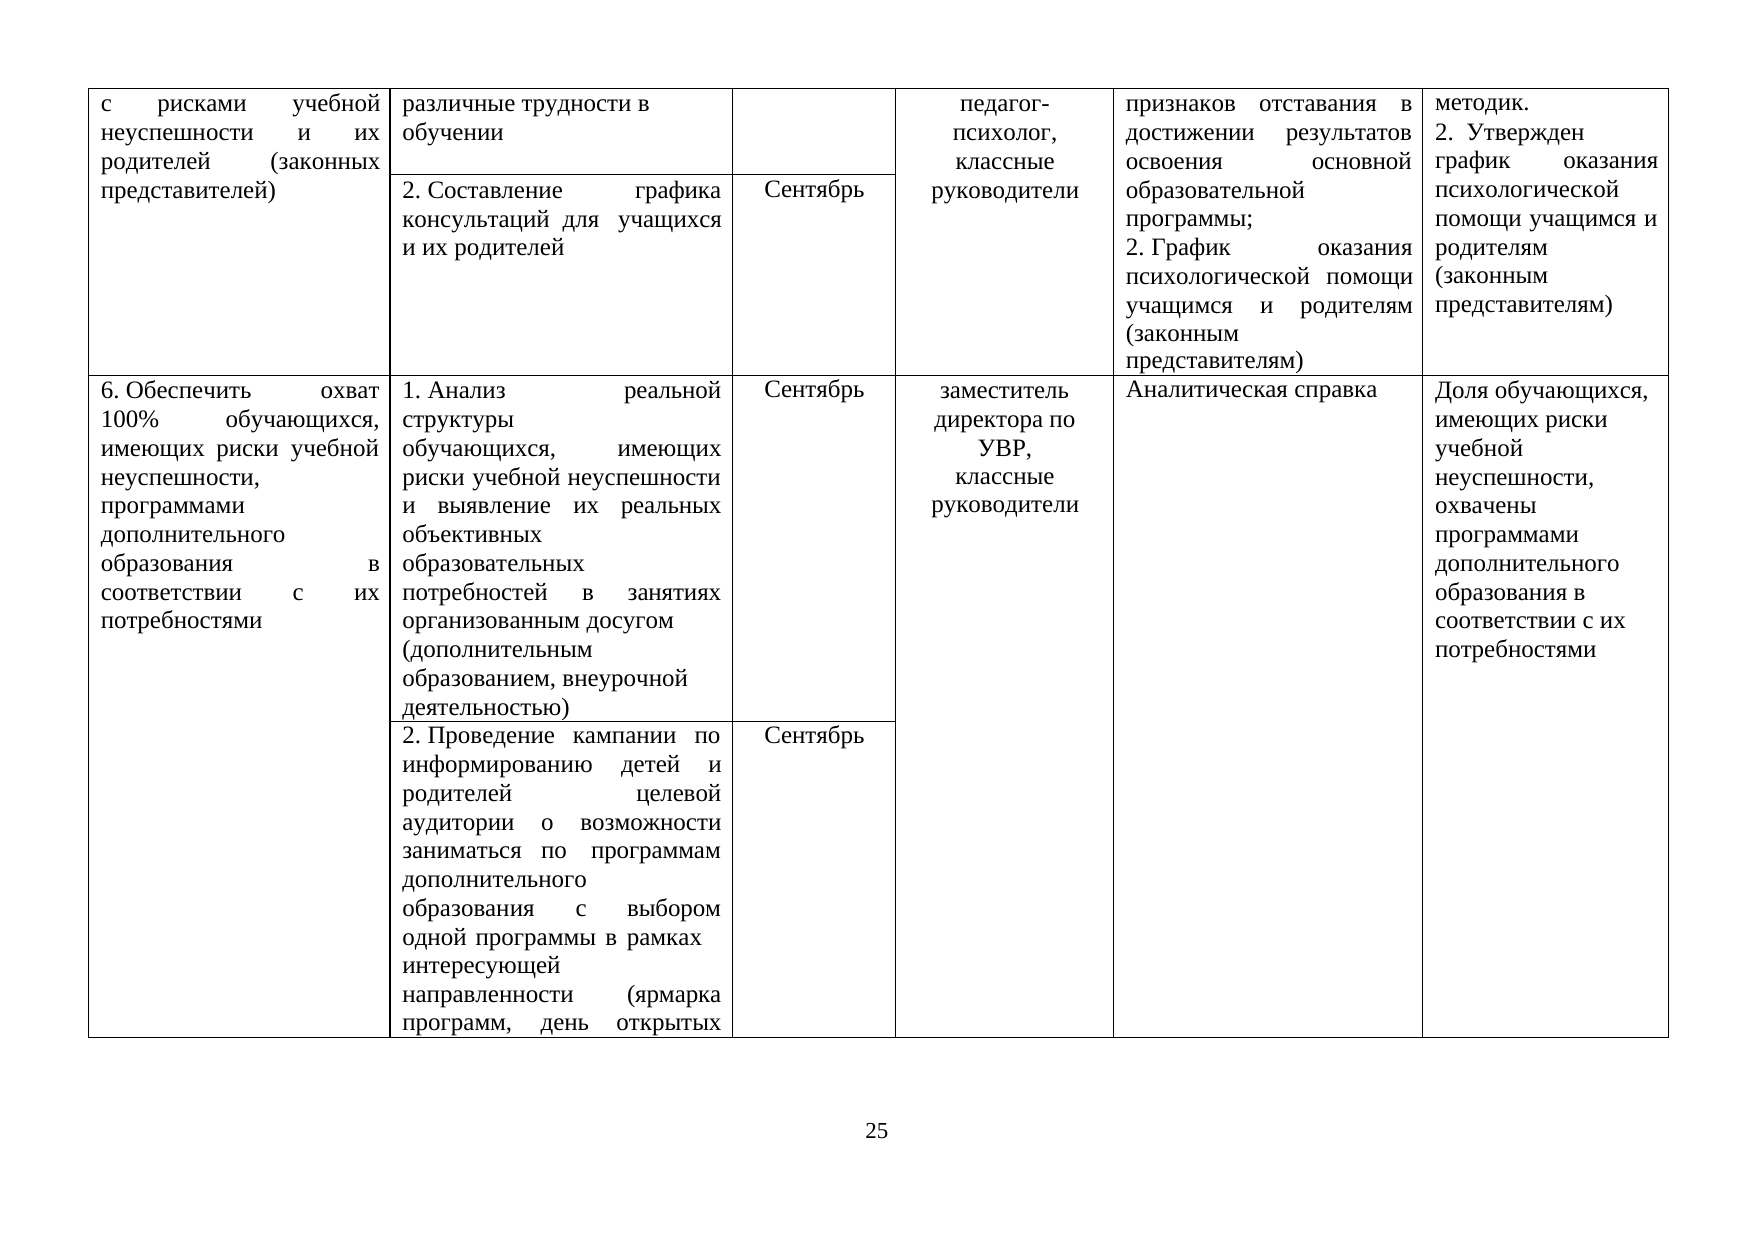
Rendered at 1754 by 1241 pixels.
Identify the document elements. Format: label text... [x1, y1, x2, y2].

table_cell 2. Проведение кампании по информированию детей и родителей целевой аудитории о возможности заниматься по программам дополнительного образования с выбором одной программы в рамках интересующей направленности (ярмарка программ, день открытых [391, 722, 732, 1037]
table_cell 6. Обеспечить охват 100% обучающихся, имеющих риски учебной неуспешности, программами дополнительного образования в соответствии с их потребностями [89, 376, 389, 1037]
table_cell 1. Анализ реальной структуры обучающихся, имеющих риски учебной неуспешности и выявление их реальных объективных образовательных потребностей в занятиях организованным досугом (дополнительным образованием, внеурочной деятельностью) [391, 376, 732, 721]
table_header различные трудности в обучении [391, 89, 732, 174]
table_header признаков отставания в достижении результатов освоения основной образовательной программы; 2. График оказания психологической помощи учащимся и родителям (законным представителям) [1114, 89, 1422, 374]
table_cell заместитель директора по УВР, классные руководители [896, 376, 1113, 1037]
table_cell Аналитическая справка [1114, 376, 1422, 1037]
table_header педагог- психолог, классные руководители [896, 89, 1113, 374]
table_cell 2. Составление графика консультаций для учащихся и их родителей [391, 175, 732, 374]
table_header методик. 2. Утвержден график оказания психологической помощи учащимся и родителям (законным представителям) [1423, 89, 1668, 374]
table_cell Сентябрь [733, 376, 895, 721]
table_cell Сентябрь [733, 722, 895, 1037]
table_cell Сентябрь [733, 175, 895, 374]
table_cell Доля обучающихся, имеющих риски учебной неуспешности, охвачены программами дополнительного образования в соответствии с их потребностями [1423, 376, 1668, 1037]
table_header [733, 89, 895, 174]
table_header с рисками учебной неуспешности и их родителей (законных представителей) [89, 89, 389, 374]
